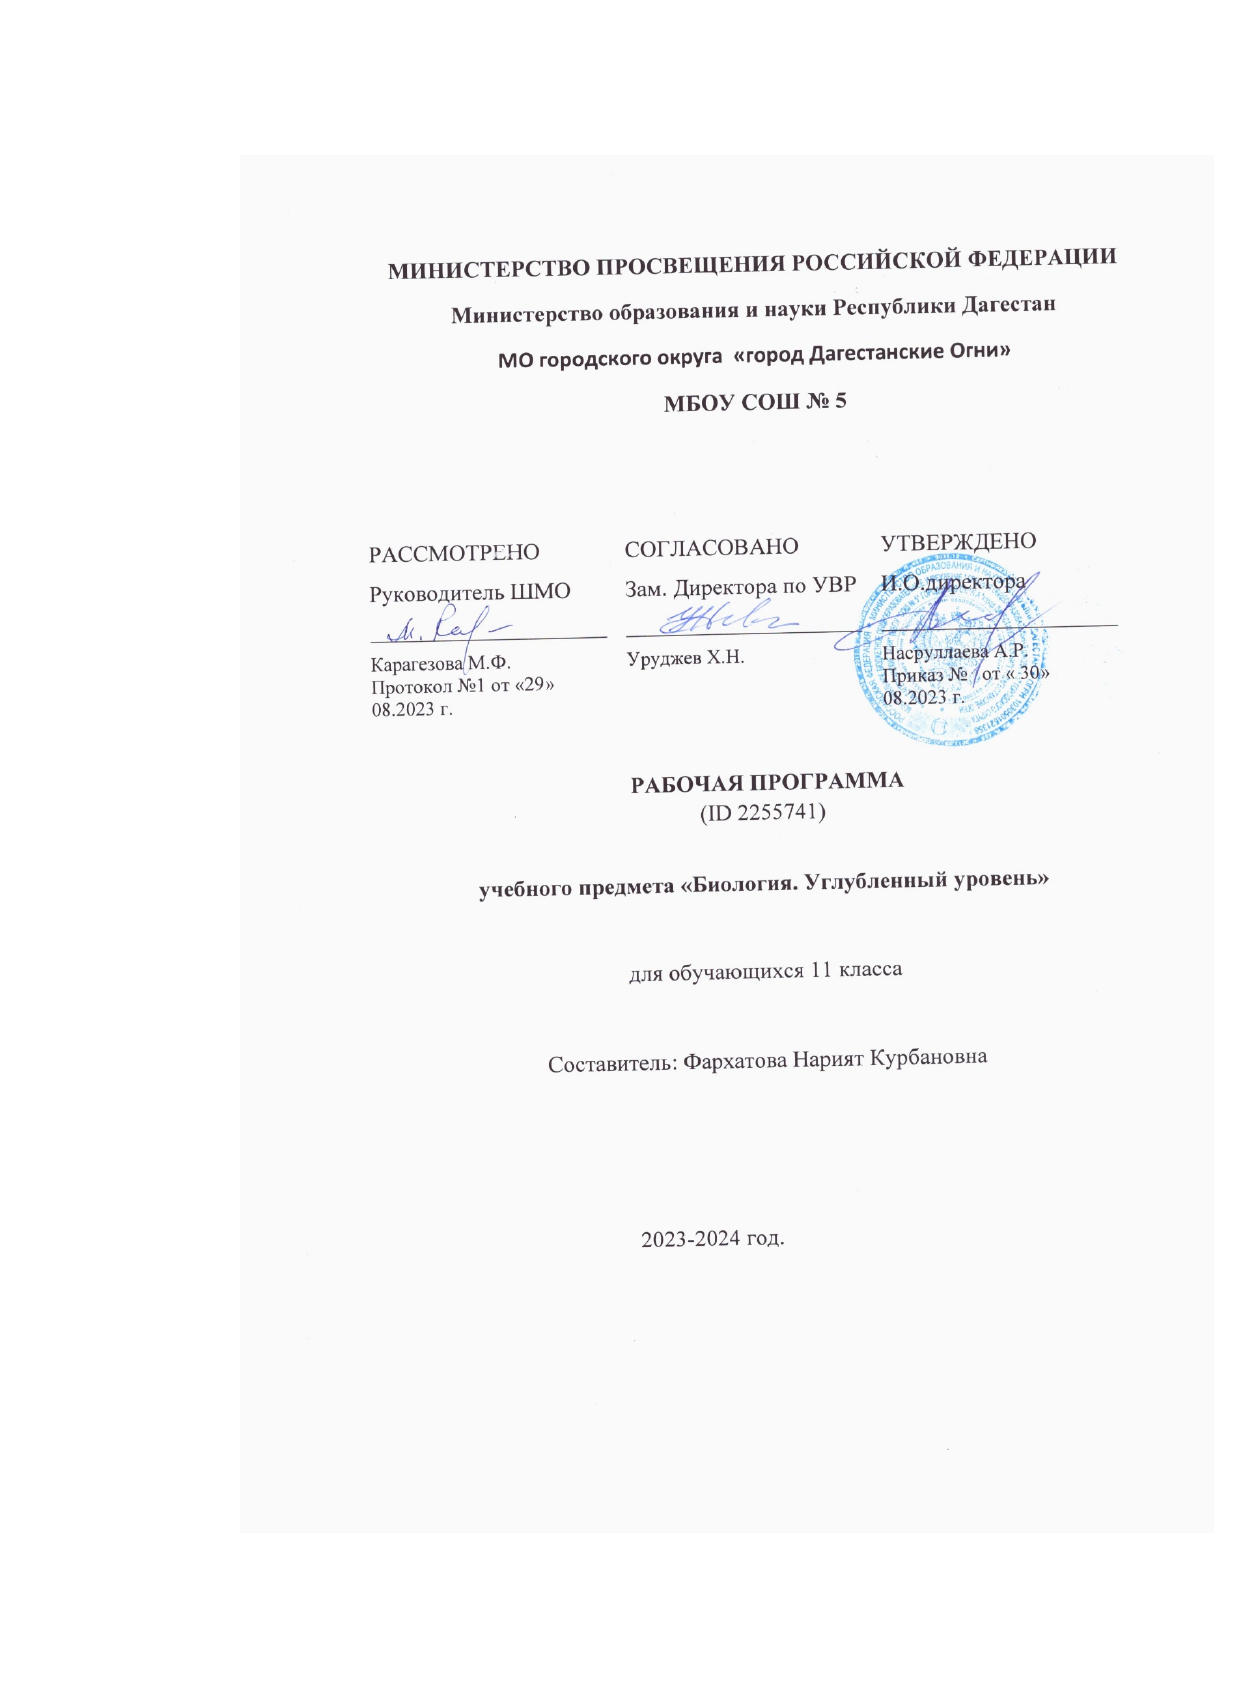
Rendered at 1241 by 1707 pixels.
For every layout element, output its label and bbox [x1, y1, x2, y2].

picture [239, 155, 1215, 1533]
